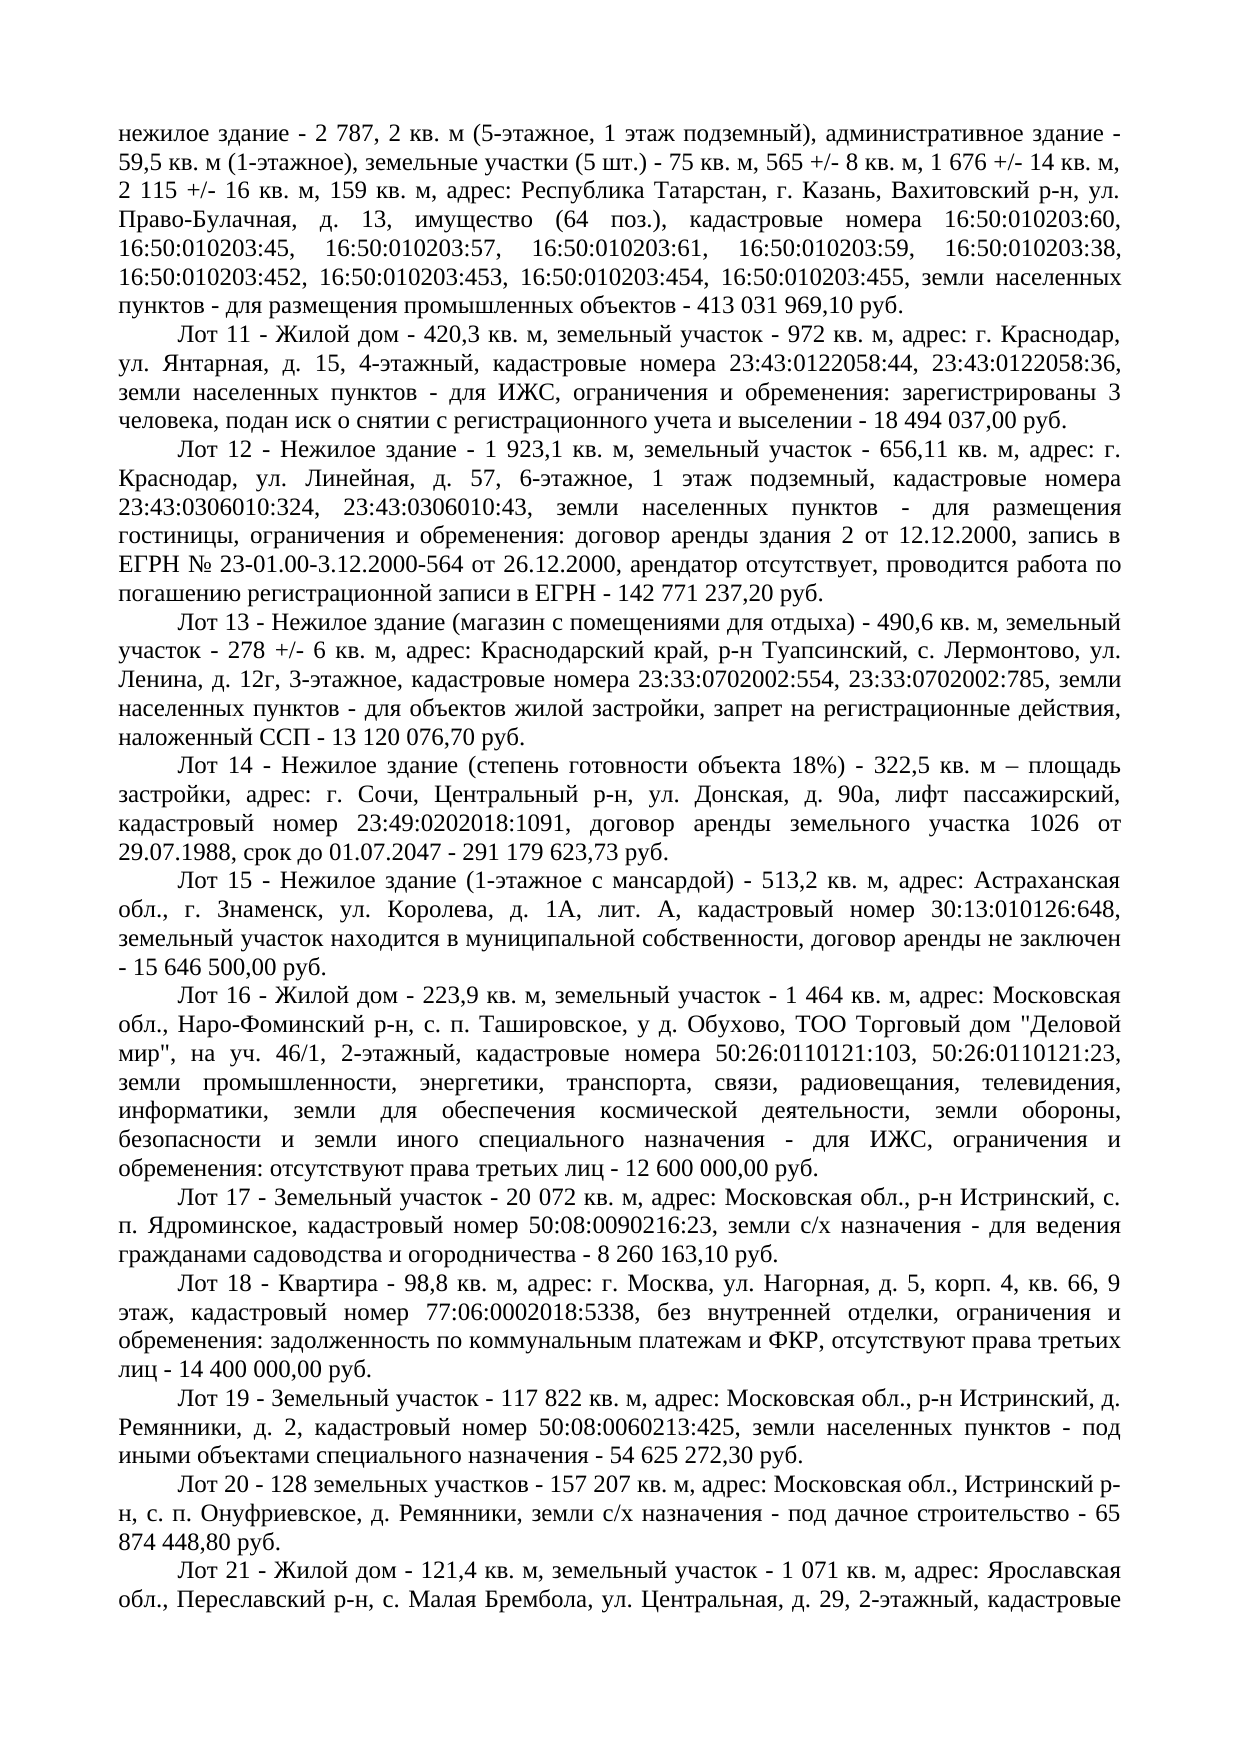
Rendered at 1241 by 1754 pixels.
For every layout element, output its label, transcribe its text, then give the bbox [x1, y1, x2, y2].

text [118, 1556, 1122, 1613]
text Лот 16 - Жилой дом - 223,9 кв. м, земельный участок - 1 464 кв. м, адрес: Московская обл., Наро-Фоминский р-н, с. п. Ташировское, у д. Обухово, ТОО Торговый дом "Деловой мир", на уч. 46/1, 2-этажный, кадастровые номера 50:26:0110121:103, 50:26:0110121:23, земли промышленности, энергетики, транспорта, связи, радиовещания, телевидения, информатики, земли для обеспечения космической деятельности, земли обороны, безопасности и земли иного специального назначения - для ИЖС, ограничения и обременения: отсутствуют права третьих лиц - 12 600 000,00 руб. [118, 981, 1122, 1182]
text Лот 18 - Квартира - 98,8 кв. м, адрес: г. Москва, ул. Нагорная, д. 5, корп. 4, кв. 66, 9 этаж, кадастровый номер 77:06:0002018:5338, без внутренней отделки, ограничения и обременения: задолженность по коммунальным платежам и ФКР, отсутствуют права третьих лиц - 14 400 000,00 руб. [118, 1268, 1122, 1383]
text Лот 20 - 128 земельных участков - 157 207 кв. м, адрес: Московская обл., Истринский р-н, с. п. Онуфриевское, д. Ремянники, земли с/х назначения - под дачное строительство - 65 874 448,80 руб. [118, 1469, 1122, 1556]
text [118, 118, 1122, 319]
text Лот 15 - Нежилое здание (1-этажное с мансардой) - 513,2 кв. м, адрес: Астраханская обл., г. Знаменск, ул. Королева, д. 1А, лит. А, кадастровый номер 30:13:010126:648, земельный участок находится в муниципальной собственности, договор аренды не заключен - 15 646 500,00 руб. [118, 866, 1122, 981]
text Лот 17 - Земельный участок - 20 072 кв. м, адрес: Московская обл., р-н Истринский, с. п. Ядроминское, кадастровый номер 50:08:0090216:23, земли с/х назначения - для ведения гражданами садоводства и огородничества - 8 260 163,10 руб. [118, 1182, 1122, 1268]
text Лот 13 - Нежилое здание (магазин с помещениями для отдыха) - 490,6 кв. м, земельный участок - 278 +/- 6 кв. м, адрес: Краснодарский край, р-н Туапсинский, с. Лермонтово, ул. Ленина, д. 12г, 3-этажное, кадастровые номера 23:33:0702002:554, 23:33:0702002:785, земли населенных пунктов - для объектов жилой застройки, запрет на регистрационные действия, наложенный ССП - 13 120 076,70 руб. [118, 607, 1122, 751]
text Лот 11 - Жилой дом - 420,3 кв. м, земельный участок - 972 кв. м, адрес: г. Краснодар, ул. Янтарная, д. 15, 4-этажный, кадастровые номера 23:43:0122058:44, 23:43:0122058:36, земли населенных пунктов - для ИЖС, ограничения и обременения: зарегистрированы 3 человека, подан иск о снятии с регистрационного учета и выселении - 18 494 037,00 руб. [118, 319, 1122, 434]
text Лот 14 - Нежилое здание (степень готовности объекта 18%) - 322,5 кв. м – площадь застройки, адрес: г. Сочи, Центральный р-н, ул. Донская, д. 90а, лифт пассажирский, кадастровый номер 23:49:0202018:1091, договор аренды земельного участка 1026 от 29.07.1988, срок до 01.07.2047 - 291 179 623,73 руб. [118, 751, 1122, 866]
text Лот 19 - Земельный участок - 117 822 кв. м, адрес: Московская обл., р-н Истринский, д. Ремянники, д. 2, кадастровый номер 50:08:0060213:425, земли населенных пунктов - под иными объектами специального назначения - 54 625 272,30 руб. [118, 1383, 1122, 1469]
text Лот 12 - Нежилое здание - 1 923,1 кв. м, земельный участок - 656,11 кв. м, адрес: г. Краснодар, ул. Линейная, д. 57, 6-этажное, 1 этаж подземный, кадастровые номера 23:43:0306010:324, 23:43:0306010:43, земли населенных пунктов - для размещения гостиницы, ограничения и обременения: договор аренды здания 2 от 12.12.2000, запись в ЕГРН № 23-01.00-3.12.2000-564 от 26.12.2000, арендатор отсутствует, проводится работа по погашению регистрационной записи в ЕГРН - 142 771 237,20 руб. [118, 434, 1122, 607]
